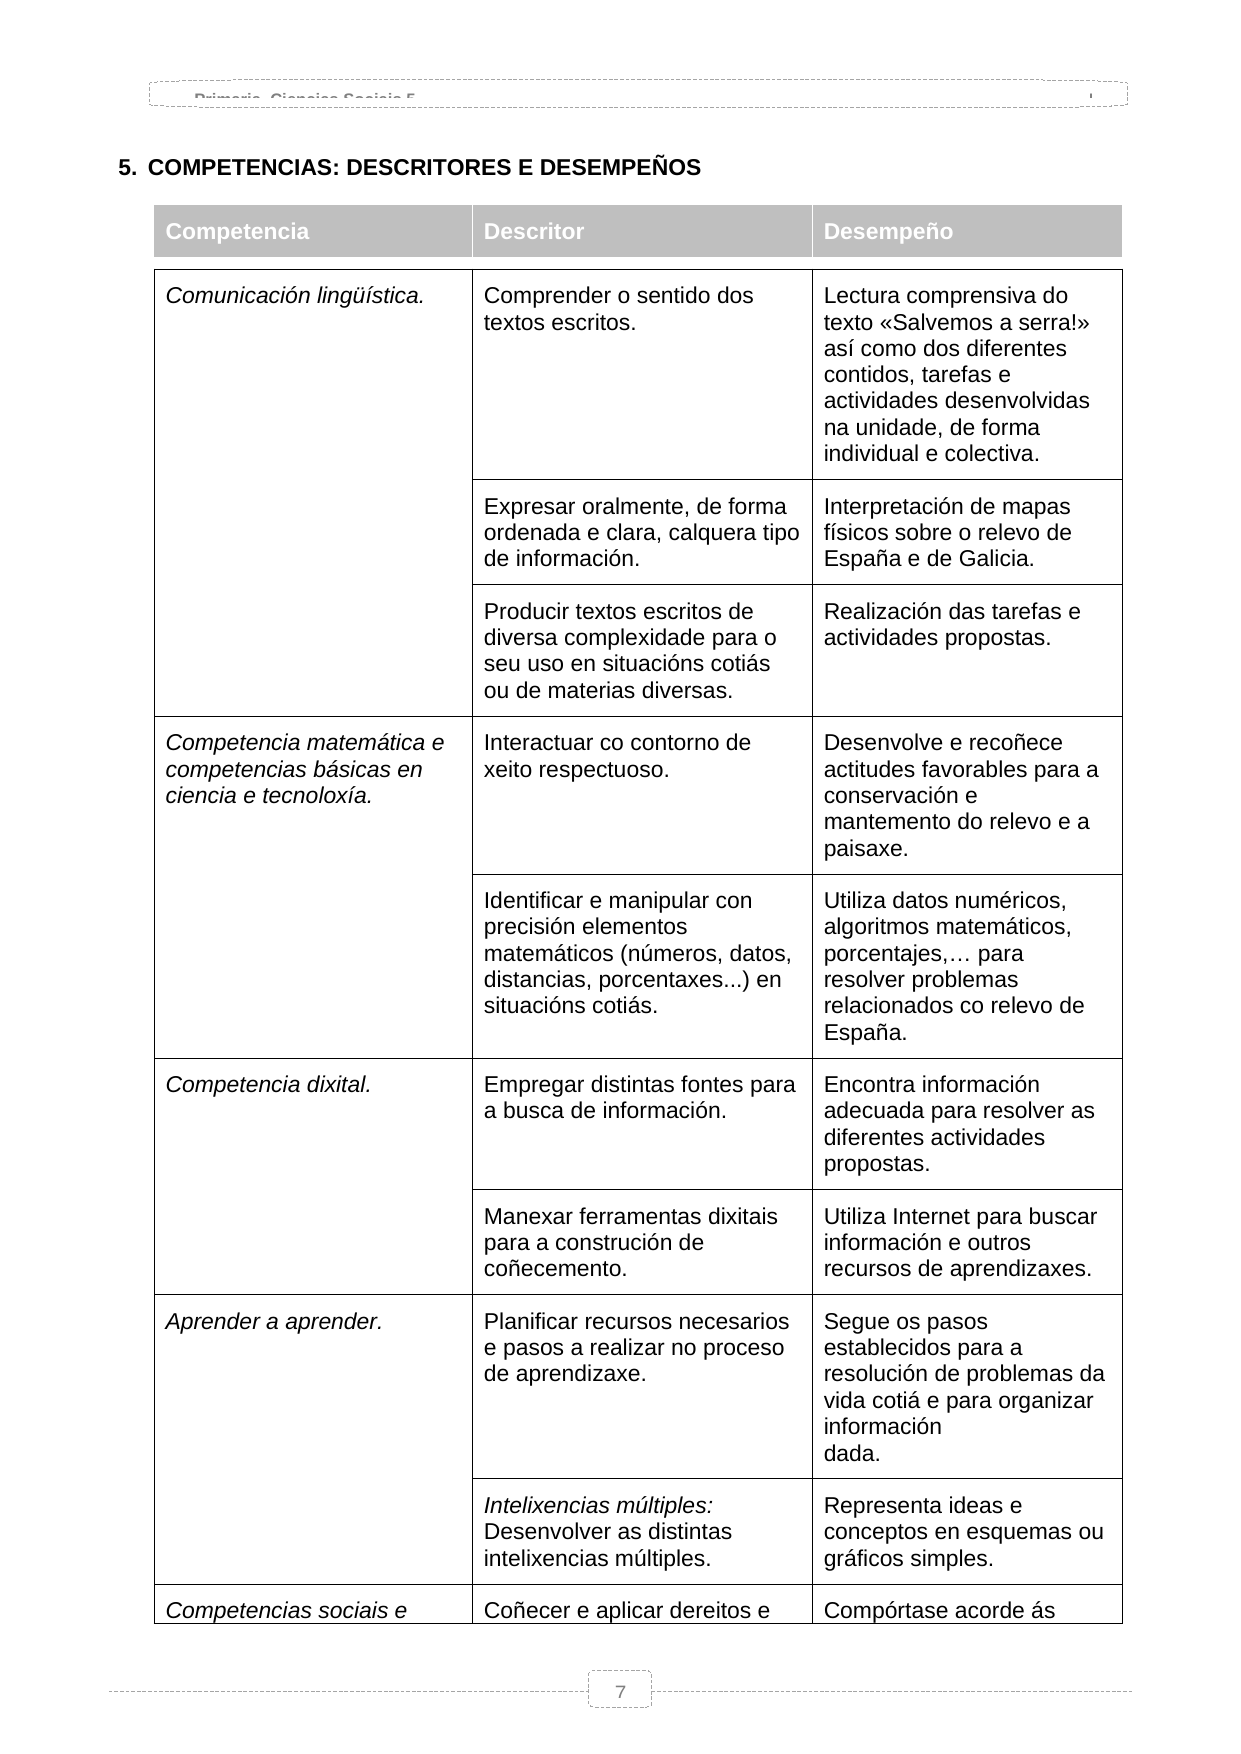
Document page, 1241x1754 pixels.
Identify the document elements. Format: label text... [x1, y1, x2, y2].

table_cell Encontra información adecuada para resolver as diferentes actividades propostas. [813, 1059, 1122, 1189]
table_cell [155, 1585, 472, 1623]
table_cell Identificar e manipular con precisión elementos matemáticos (números, datos, distancias, porcentaxes...) en situacións cotiás. [473, 875, 812, 1058]
table_cell Interpretación de mapas físicos sobre o relevo de España e de Galicia. [813, 480, 1122, 584]
table_header Competencia [154, 205, 472, 257]
table_cell Comprender o sentido dos textos escritos. [473, 270, 812, 479]
table_cell Manexar ferramentas dixitais para a construción de coñecemento. [473, 1190, 812, 1294]
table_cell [473, 1585, 812, 1623]
table_cell Utiliza Internet para buscar información e outros recursos de aprendizaxes. [813, 1190, 1122, 1294]
table_cell Producir textos escritos de diversa complexidade para o seu uso en situacións cotiás ou de materias diversas. [473, 585, 812, 716]
table_cell Lectura comprensiva do texto «Salvemos a serra!» así como dos diferentes contidos, tarefas e actividades desenvolvidas na unidade, de forma individual e colectiva. [813, 270, 1122, 479]
table_cell Aprender a aprender. [155, 1295, 472, 1583]
table_cell Expresar oralmente, de forma ordenada e clara, calquera tipo de información. [473, 480, 812, 584]
table_cell Segue os pasos establecidos para a resolución de problemas da vida cotiá e para organizar información dada. [813, 1295, 1122, 1478]
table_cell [813, 1585, 1122, 1623]
table_cell Utiliza datos numéricos, algoritmos matemáticos, porcentajes,… para resolver problemas relacionados co relevo de España. [813, 875, 1122, 1058]
text 5. COMPETENCIAS: DESCRITORES E DESEMPEÑOS [118, 154, 1122, 180]
table_cell Empregar distintas fontes para a busca de información. [473, 1059, 812, 1189]
table_cell Competencia dixital. [155, 1059, 472, 1294]
table_cell [154, 257, 472, 268]
table_cell Representa ideas e conceptos en esquemas ou gráficos simples. [813, 1479, 1122, 1583]
table_cell [473, 257, 812, 268]
table_cell Competencia matemática e competencias básicas en ciencia e tecnoloxía. [155, 717, 472, 1058]
table_cell [812, 257, 1122, 268]
table_cell Interactuar co contorno de xeito respectuoso. [473, 717, 812, 873]
table_cell Planificar recursos necesarios e pasos a realizar no proceso de aprendizaxe. [473, 1295, 812, 1478]
table_header Desempeño [813, 205, 1122, 257]
table_cell Intelixencias múltiples: Desenvolver as distintas intelixencias múltiples. [473, 1479, 812, 1583]
table_cell Desenvolve e recoñece actitudes favorables para a conservación e mantemento do relevo e a paisaxe. [813, 717, 1122, 873]
table_header Descritor [473, 205, 812, 257]
table_cell Realización das tarefas e actividades propostas. [813, 585, 1122, 716]
table_cell Comunicación lingüística. [155, 270, 472, 716]
